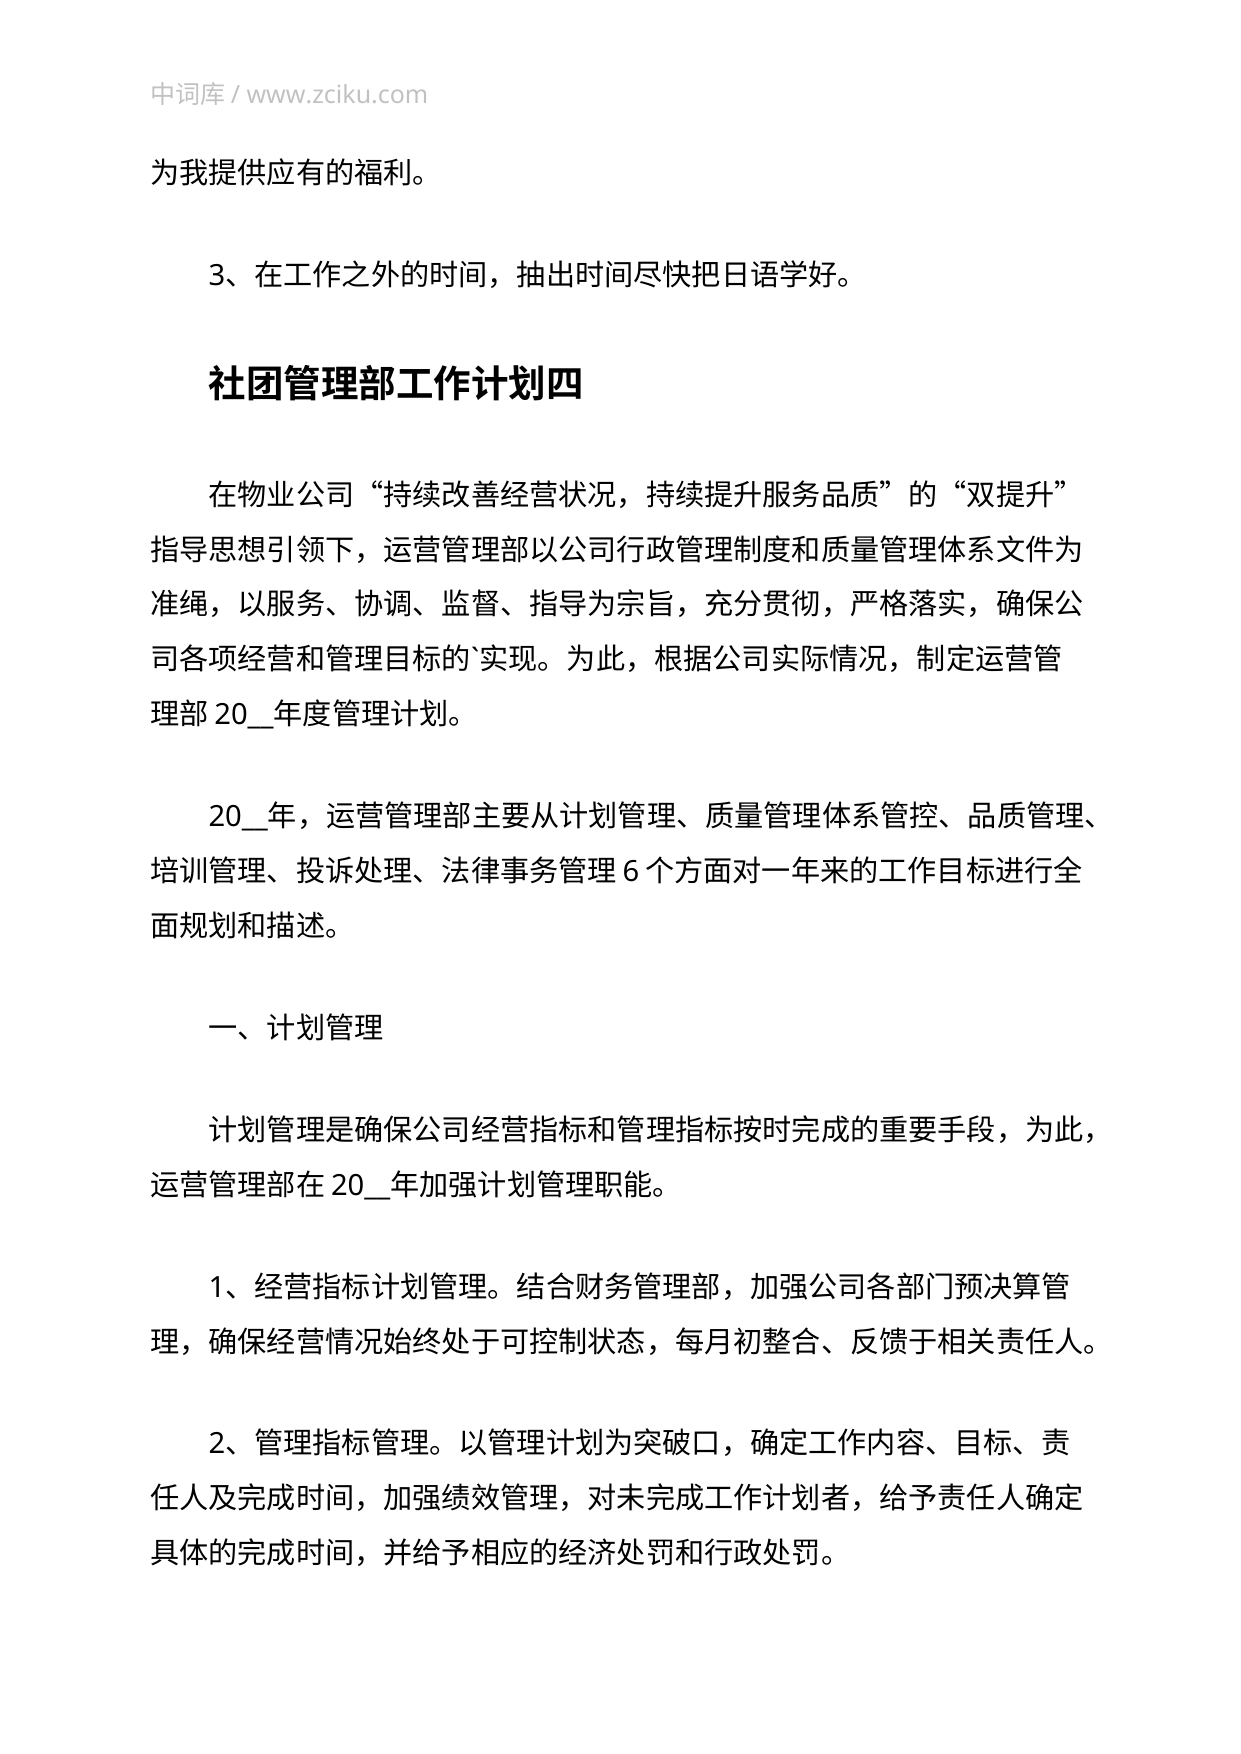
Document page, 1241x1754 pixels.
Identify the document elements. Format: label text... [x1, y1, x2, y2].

text 20__年，运营管理部主要从计划管理、质量管理体系管控、品质管理、培训管理、投诉处理、法律事务管理6个方面对一年来的工作目标进行全面规划和描述。 [150, 793, 1090, 945]
text 社团管理部工作计划四 [150, 354, 1090, 408]
text 在物业公司“持续改善经营状况，持续提升服务品质”的“双提升”指导思想引领下，运营管理部以公司行政管理制度和质量管理体系文件为准绳，以服务、协调、监督、指导为宗旨，充分贯彻，严格落实，确保公司各项经营和管理目标的`实现。为此，根据公司实际情况，制定运营管理部20__年度管理计划。 [150, 471, 1090, 733]
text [150, 150, 1090, 192]
text 计划管理是确保公司经营指标和管理指标按时完成的重要手段，为此，运营管理部在20__年加强计划管理职能。 [150, 1106, 1090, 1204]
text 2、管理指标管理。以管理计划为突破口，确定工作内容、目标、责任人及完成时间，加强绩效管理，对未完成工作计划者，给予责任人确定具体的完成时间，并给予相应的经济处罚和行政处罚。 [150, 1420, 1090, 1572]
text 1、经营指标计划管理。结合财务管理部，加强公司各部门预决算管理，确保经营情况始终处于可控制状态，每月初整合、反馈于相关责任人。 [150, 1263, 1090, 1361]
text 一、计划管理 [150, 1004, 1090, 1047]
text 3、在工作之外的时间，抽出时间尽快把日语学好。 [150, 252, 1090, 294]
